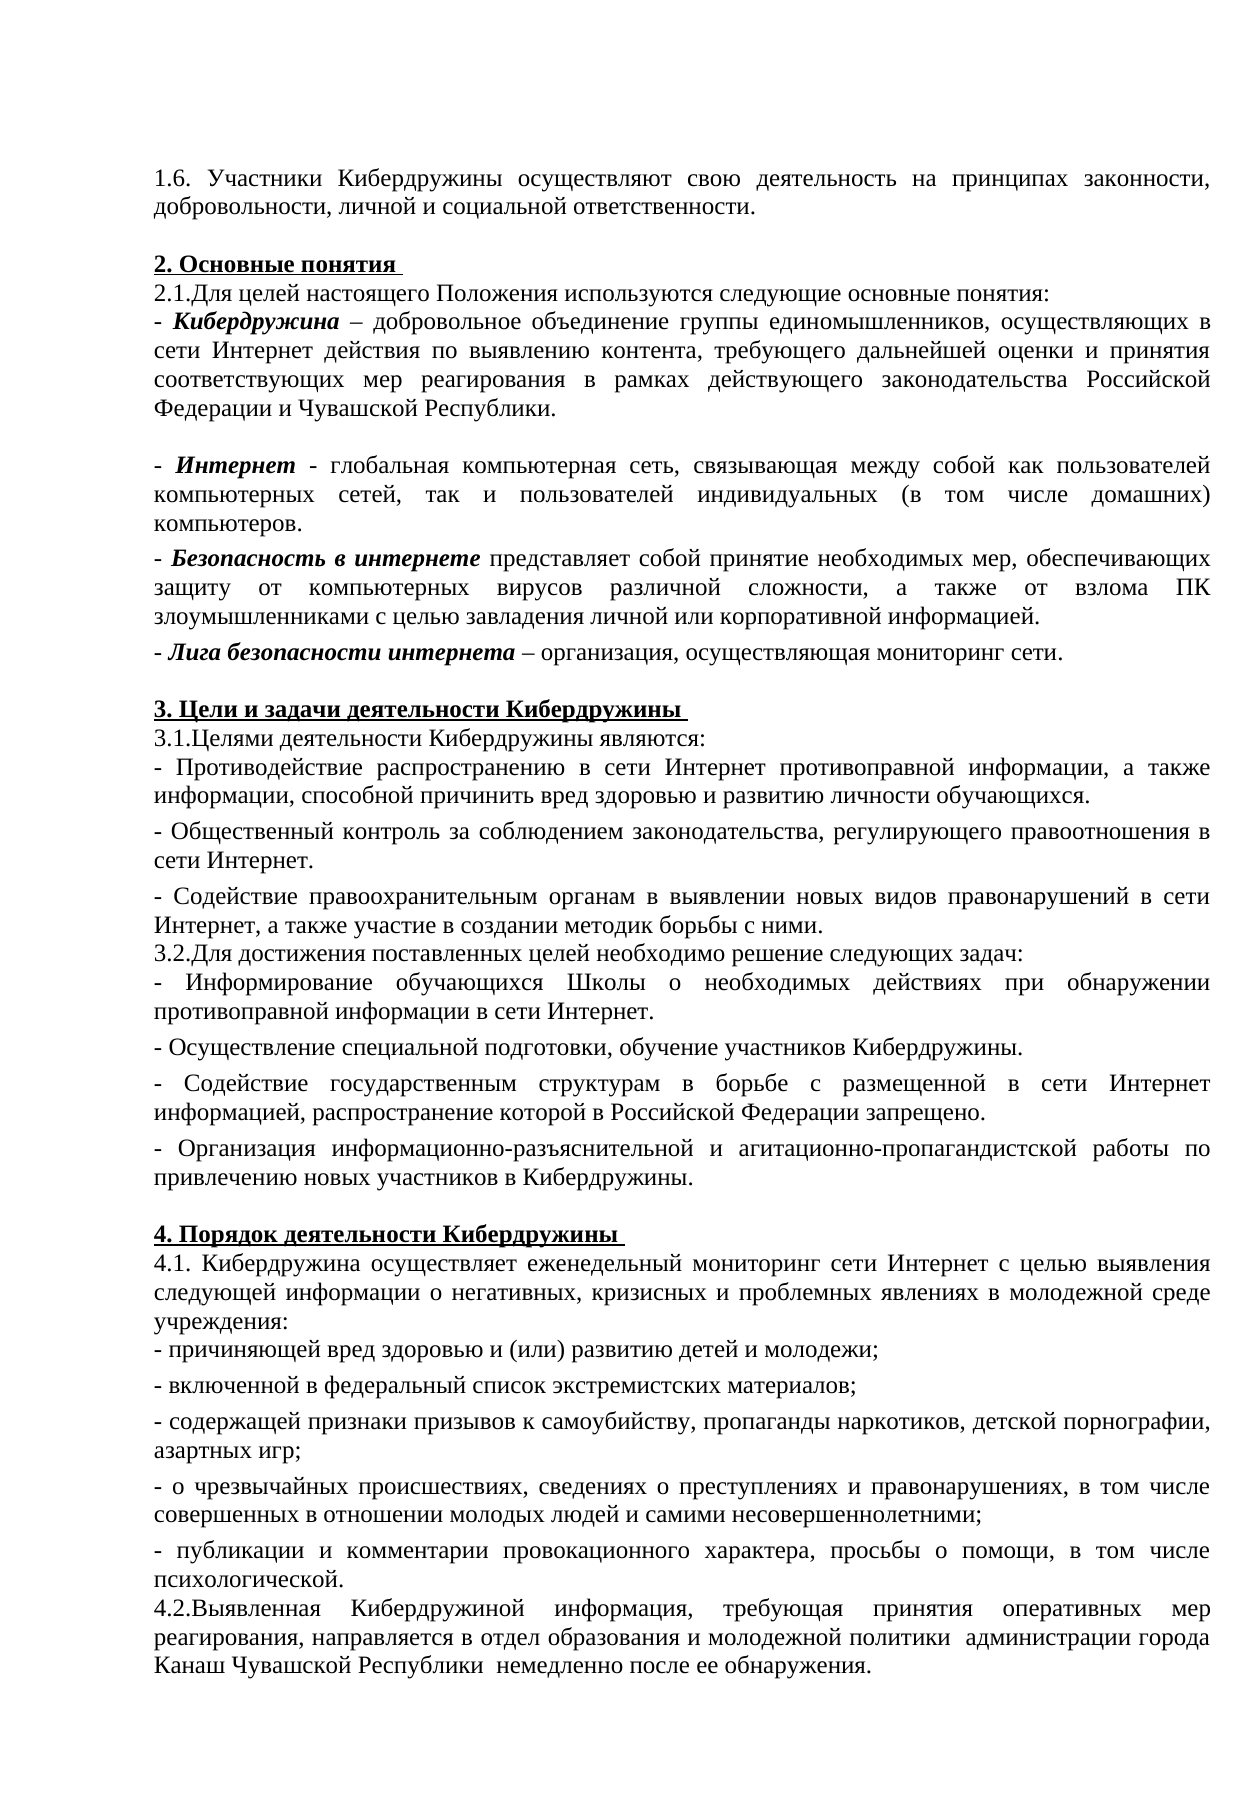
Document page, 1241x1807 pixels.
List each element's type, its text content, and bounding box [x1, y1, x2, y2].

text 2. Основные понятия [154, 249, 1212, 278]
text - Общественный контроль за соблюдением законодательства, регулирующего правоотношения в сети Интернет. [154, 816, 1212, 874]
text 1.6. Участники Кибердружины осуществляют свою деятельность на принципах законности, добровольности, личной и социальной ответственности. [154, 163, 1212, 220]
text - Осуществление специальной подготовки, обучение участников Кибердружины. [154, 1032, 1212, 1061]
text - Лига безопасности интернета – организация, осуществляющая мониторинг сети. [154, 637, 1212, 666]
text - о чрезвычайных происшествиях, сведениях о преступлениях и правонарушениях, в том числе совершенных в отношении молодых людей и самими несовершеннолетними; [154, 1471, 1212, 1528]
text - причиняющей вред здоровью и (или) развитию детей и молодежи; [154, 1334, 1212, 1363]
text - Информирование обучающихся Школы о необходимых действиях при обнаружении противоправной информации в сети Интернет. [154, 967, 1212, 1025]
text - включенной в федеральный список экстремистских материалов; [154, 1370, 1212, 1399]
text - Безопасность в интернете представляет собой принятие необходимых мер, обеспечивающих защиту от компьютерных вирусов различной сложности, а также от взлома ПК злоумышленниками с целью завладения личной или корпоративной информацией. [154, 543, 1212, 630]
text 3. Цели и задачи деятельности Кибердружины [154, 694, 1212, 723]
text - Противодействие распространению в сети Интернет противоправной информации, а также информации, способной причинить вред здоровью и развитию личности обучающихся. [154, 752, 1212, 809]
text - Содействие правоохранительным органам в выявлении новых видов правонарушений в сети Интернет, а также участие в создании методик борьбы с ними. [154, 881, 1212, 938]
text 4. Порядок деятельности Кибердружины [154, 1219, 1212, 1248]
text - Организация информационно-разъяснительной и агитационно-пропагандистской работы по привлечению новых участников в Кибердружины. [154, 1133, 1212, 1191]
text 4.2.Выявленная Кибердружиной информация, требующая принятия оперативных мер реагирования, направляется в отдел образования и молодежной политики администрации города Канаш Чувашской Республики немедленно после ее обнаружения. [154, 1593, 1212, 1679]
text - содержащей признаки призывов к самоубийству, пропаганды наркотиков, детской порнографии, азартных игр; [154, 1406, 1212, 1464]
text 3.1.Целями деятельности Кибердружины являются: [154, 723, 1212, 752]
text 3.2.Для достижения поставленных целей необходимо решение следующих задач: [154, 938, 1212, 967]
text - Содействие государственным структурам в борьбе с размещенной в сети Интернет информацией, распространение которой в Российской Федерации запрещено. [154, 1068, 1212, 1126]
text - Кибердружина – добровольное объединение группы единомышленников, осуществляющих в сети Интернет действия по выявлению контента, требующего дальнейшей оценки и принятия соответствующих мер реагирования в рамках действующего законодательства Российской Федерации и Чувашской Республики. [154, 306, 1212, 421]
text 2.1.Для целей настоящего Положения используются следующие основные понятия: [154, 278, 1212, 306]
text 4.1. Кибердружина осуществляет еженедельный мониторинг сети Интернет с целью выявления следующей информации о негативных, кризисных и проблемных явлениях в молодежной среде учреждения: [154, 1248, 1212, 1334]
text - публикации и комментарии провокационного характера, просьбы о помощи, в том числе психологической. [154, 1535, 1212, 1593]
text - Интернет - глобальная компьютерная сеть, связывающая между собой как пользователей компьютерных сетей, так и пользователей индивидуальных (в том числе домашних) компьютеров. [154, 450, 1212, 536]
